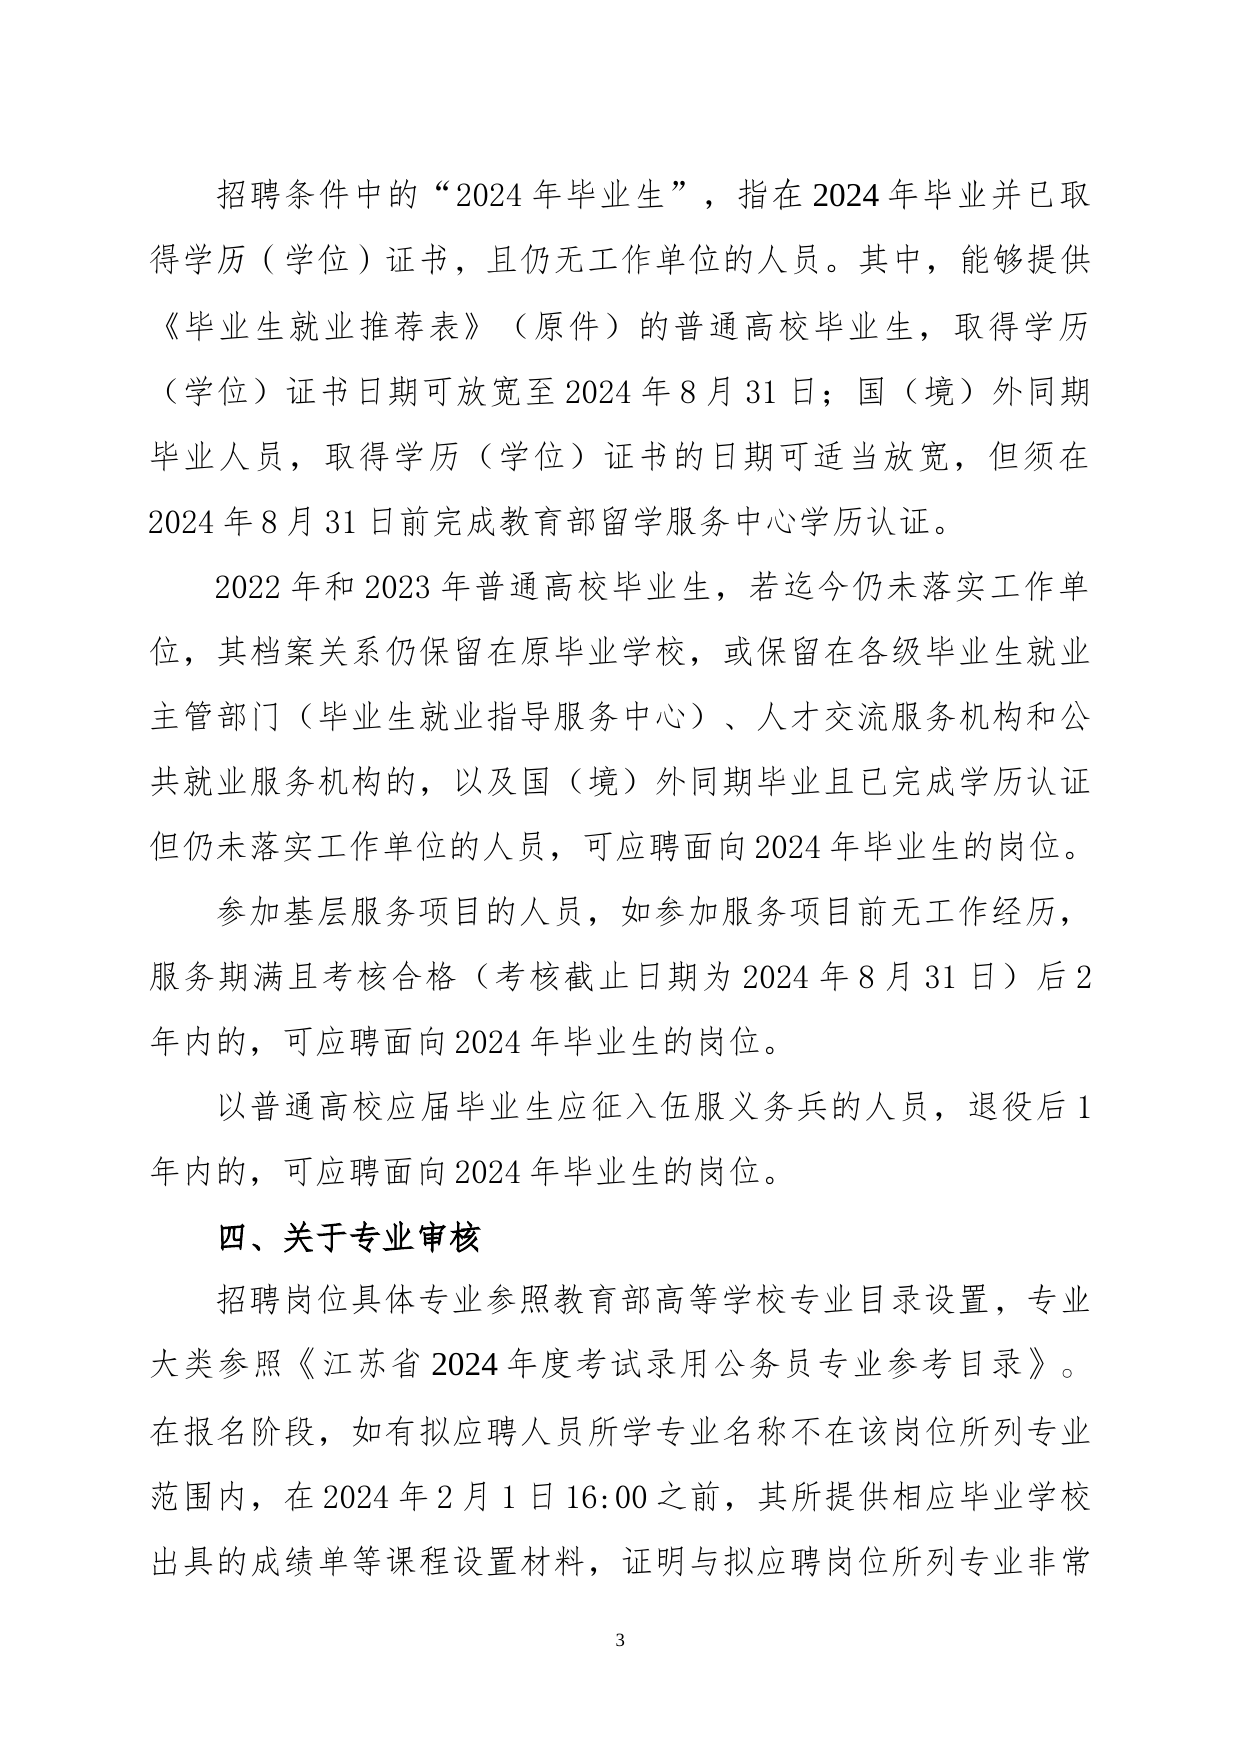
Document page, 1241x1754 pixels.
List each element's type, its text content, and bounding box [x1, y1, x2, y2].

text 四、关于专业审核 [148, 1202, 1092, 1267]
text 2022年和2023年普通高校毕业生，若迄今仍未落实工作单位，其档案关系仍保留在原毕业学校，或保留在各级毕业生就业主管部门（毕业生就业指导服务中心）、人才交流服务机构和公共就业服务机构的，以及国（境）外同期毕业且已完成学历认证但仍未落实工作单位的人员，可应聘面向2024年毕业生的岗位。 [148, 552, 1092, 877]
text 参加基层服务项目的人员，如参加服务项目前无工作经历，服务期满且考核合格（考核截止日期为2024年8月31日）后2年内的，可应聘面向2024年毕业生的岗位。 [148, 877, 1092, 1072]
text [148, 1267, 1092, 1592]
text 招聘条件中的“2024年毕业生”，指在2024年毕业并已取得学历（学位）证书，且仍无工作单位的人员。其中，能够提供《毕业生就业推荐表》（原件）的普通高校毕业生，取得学历（学位）证书日期可放宽至2024年8月31日；国（境）外同期毕业人员，取得学历（学位）证书的日期可适当放宽，但须在2024年8月31日前完成教育部留学服务中心学历认证。 [148, 162, 1092, 552]
text 以普通高校应届毕业生应征入伍服义务兵的人员，退役后1年内的，可应聘面向2024年毕业生的岗位。 [148, 1072, 1092, 1202]
